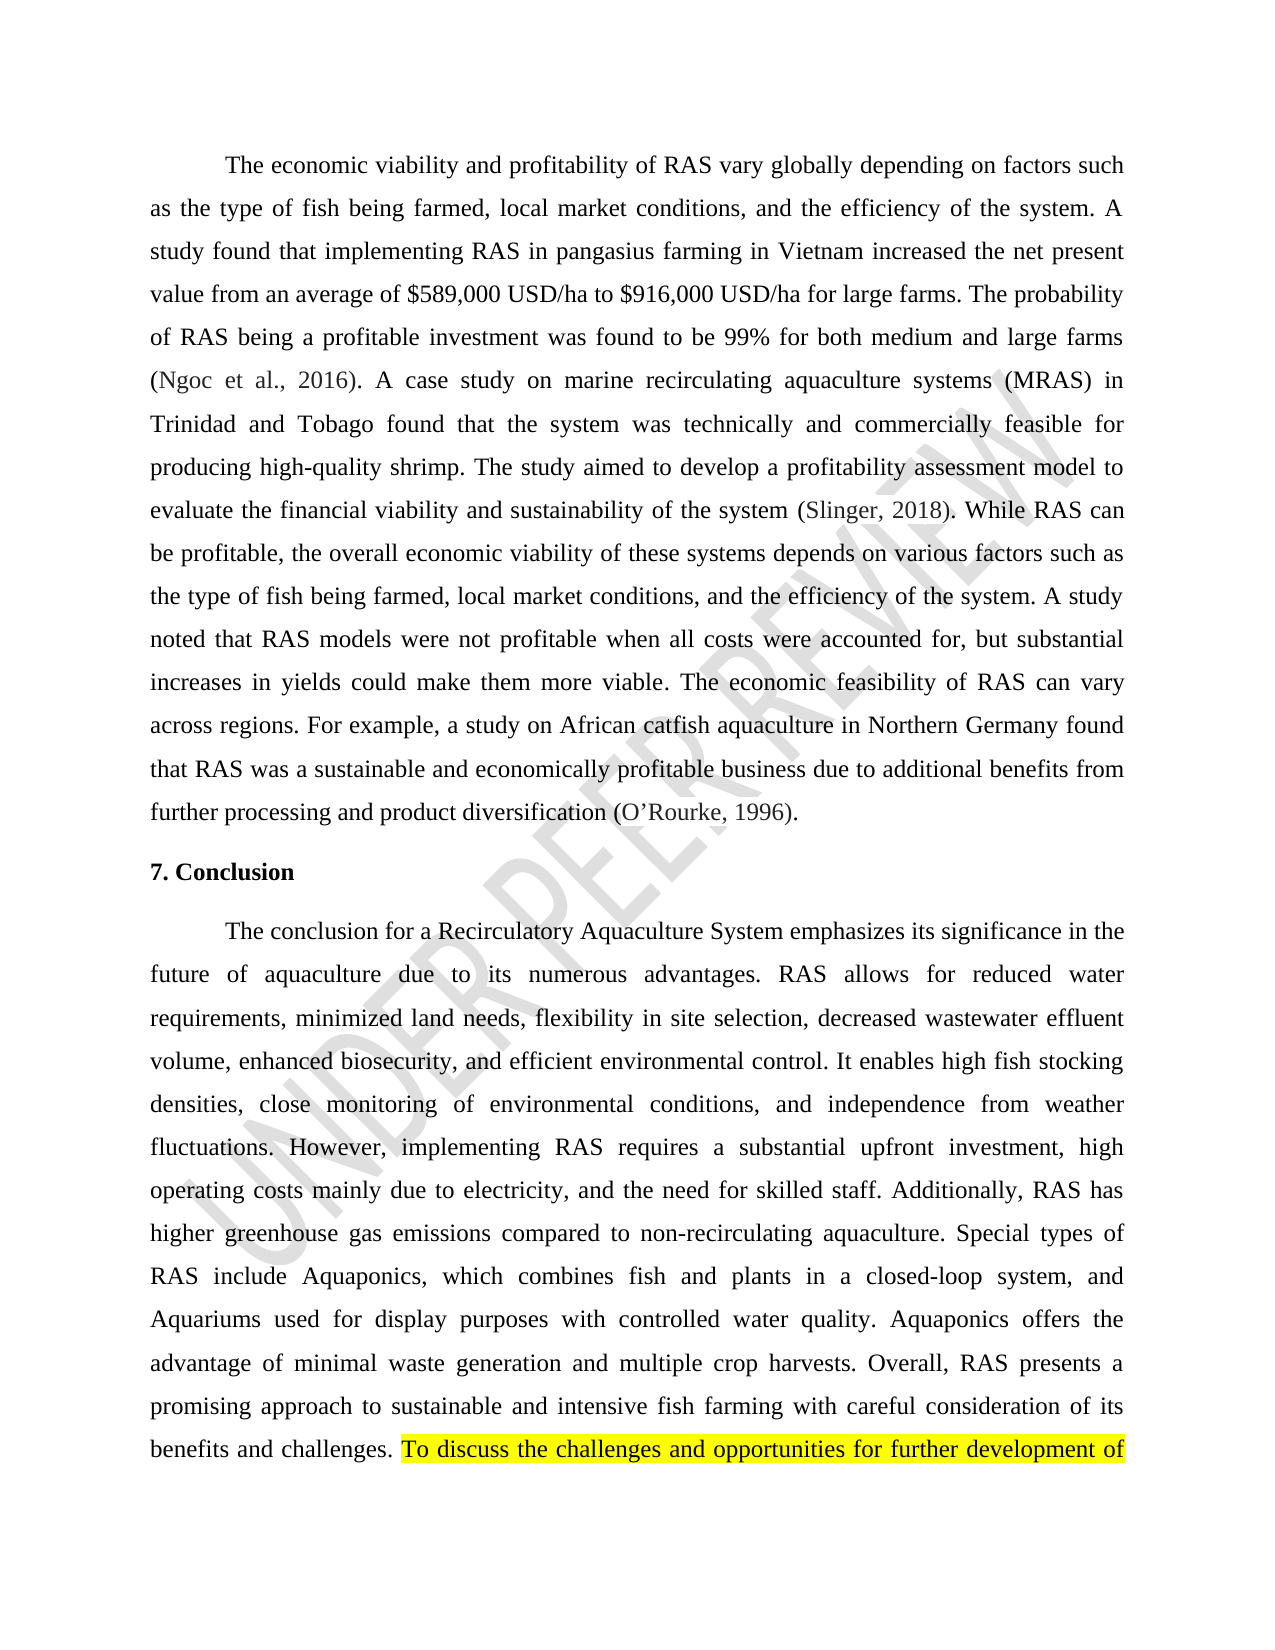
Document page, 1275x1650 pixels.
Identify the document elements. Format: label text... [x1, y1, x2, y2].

text 7. Conclusion [150, 857, 1125, 885]
text The economic viability and profitability of RAS vary globally depending on factors such as the type of fish being farmed, local market conditions, and the efficiency of the system. A study found that implementing RAS in pangasius farming in Vietnam increased the net present value from an average of $589,000 USD/ha to $916,000 USD/ha for large farms. The probability of RAS being a profitable investment was found to be 99% for both medium and large farms (Ngoc et al., 2016). A case study on marine recirculating aquaculture systems (MRAS) in Trinidad and Tobago found that the system was technically and commercially feasible for producing high-quality shrimp. The study aimed to develop a profitability assessment model to evaluate the financial viability and sustainability of the system (Slinger, 2018). While RAS can be profitable, the overall economic viability of these systems depends on various factors such as the type of fish being farmed, local market conditions, and the efficiency of the system. A study noted that RAS models were not profitable when all costs were accounted for, but substantial increases in yields could make them more viable. The economic feasibility of RAS can vary across regions. For example, a study on African catfish aquaculture in Northern Germany found that RAS was a sustainable and economically profitable business due to additional benefits from further processing and product diversification (O’Rourke, 1996). [150, 150, 1125, 826]
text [150, 916, 1125, 1463]
